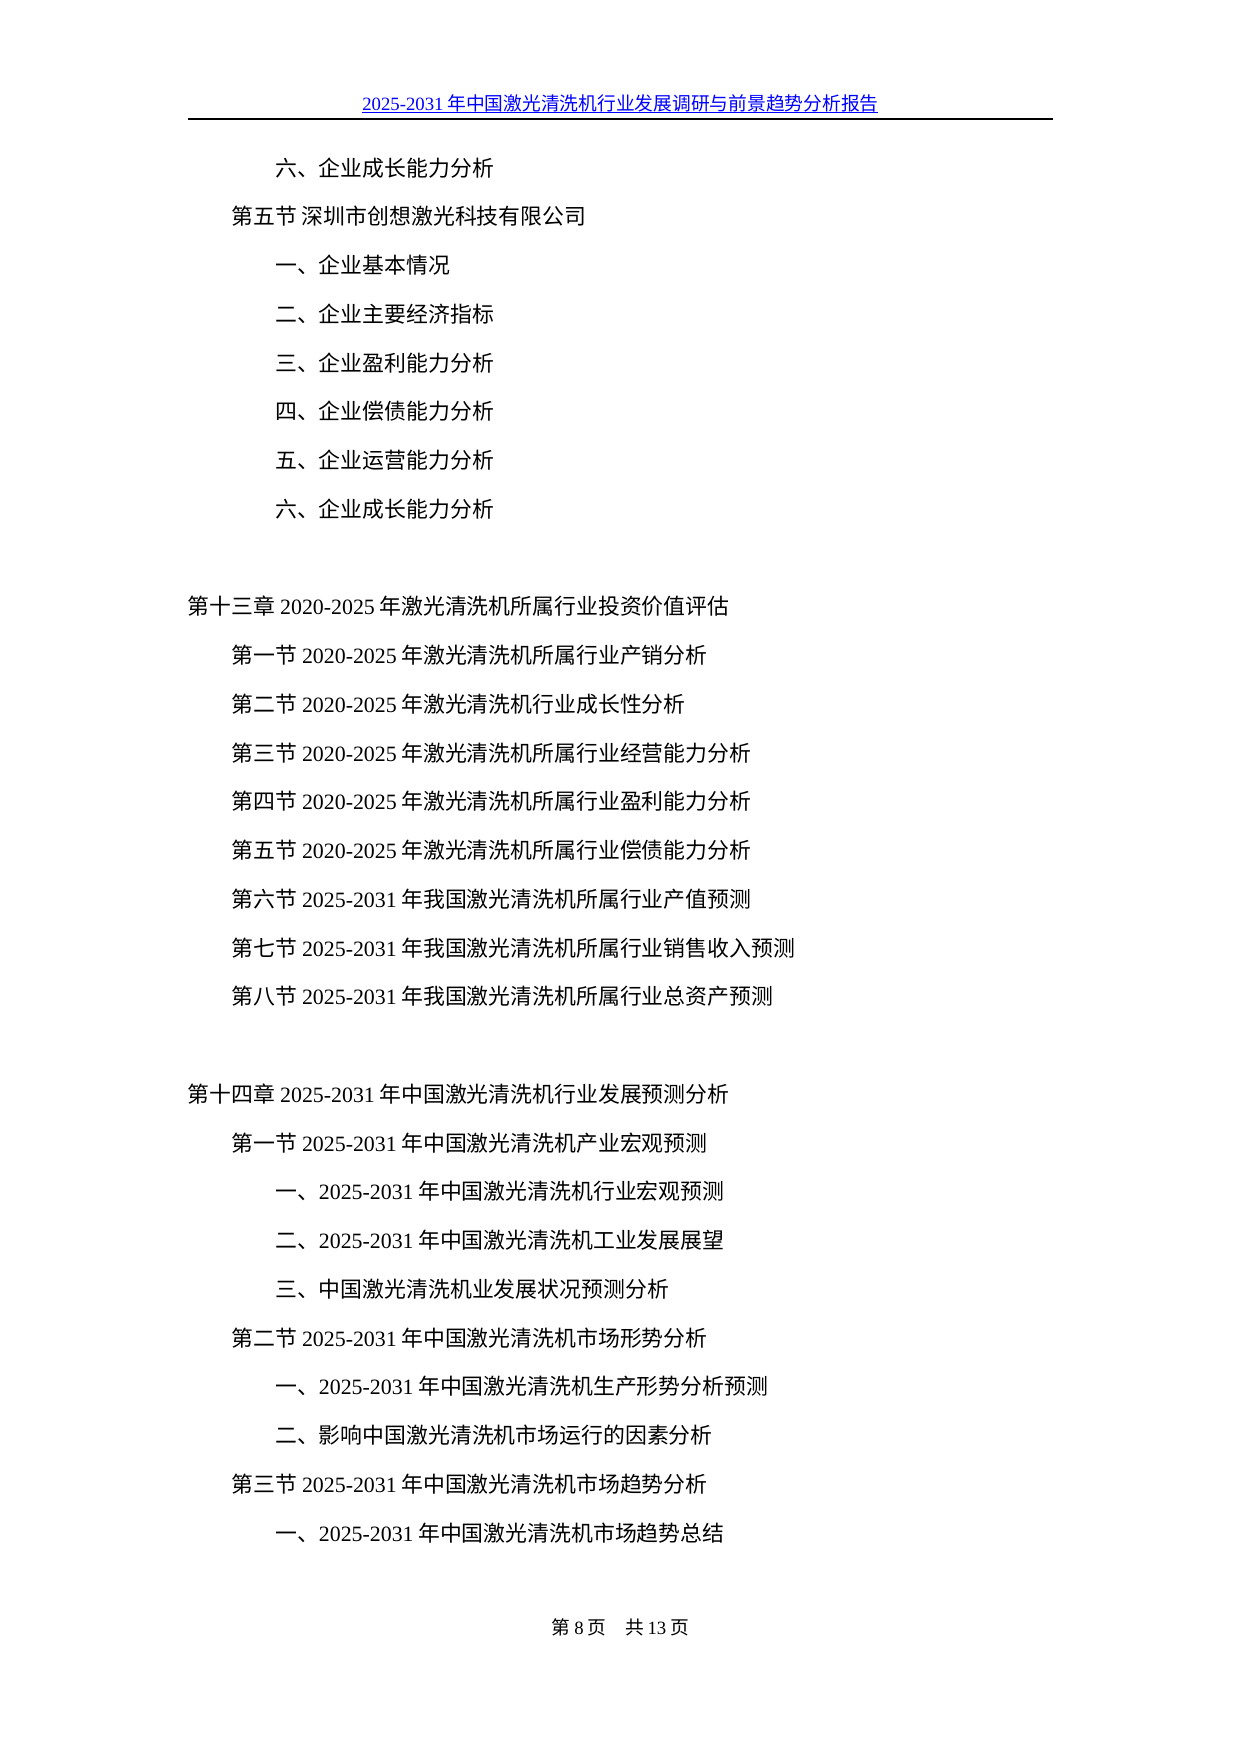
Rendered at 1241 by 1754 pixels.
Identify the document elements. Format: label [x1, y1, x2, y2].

text [187, 150, 1053, 1548]
